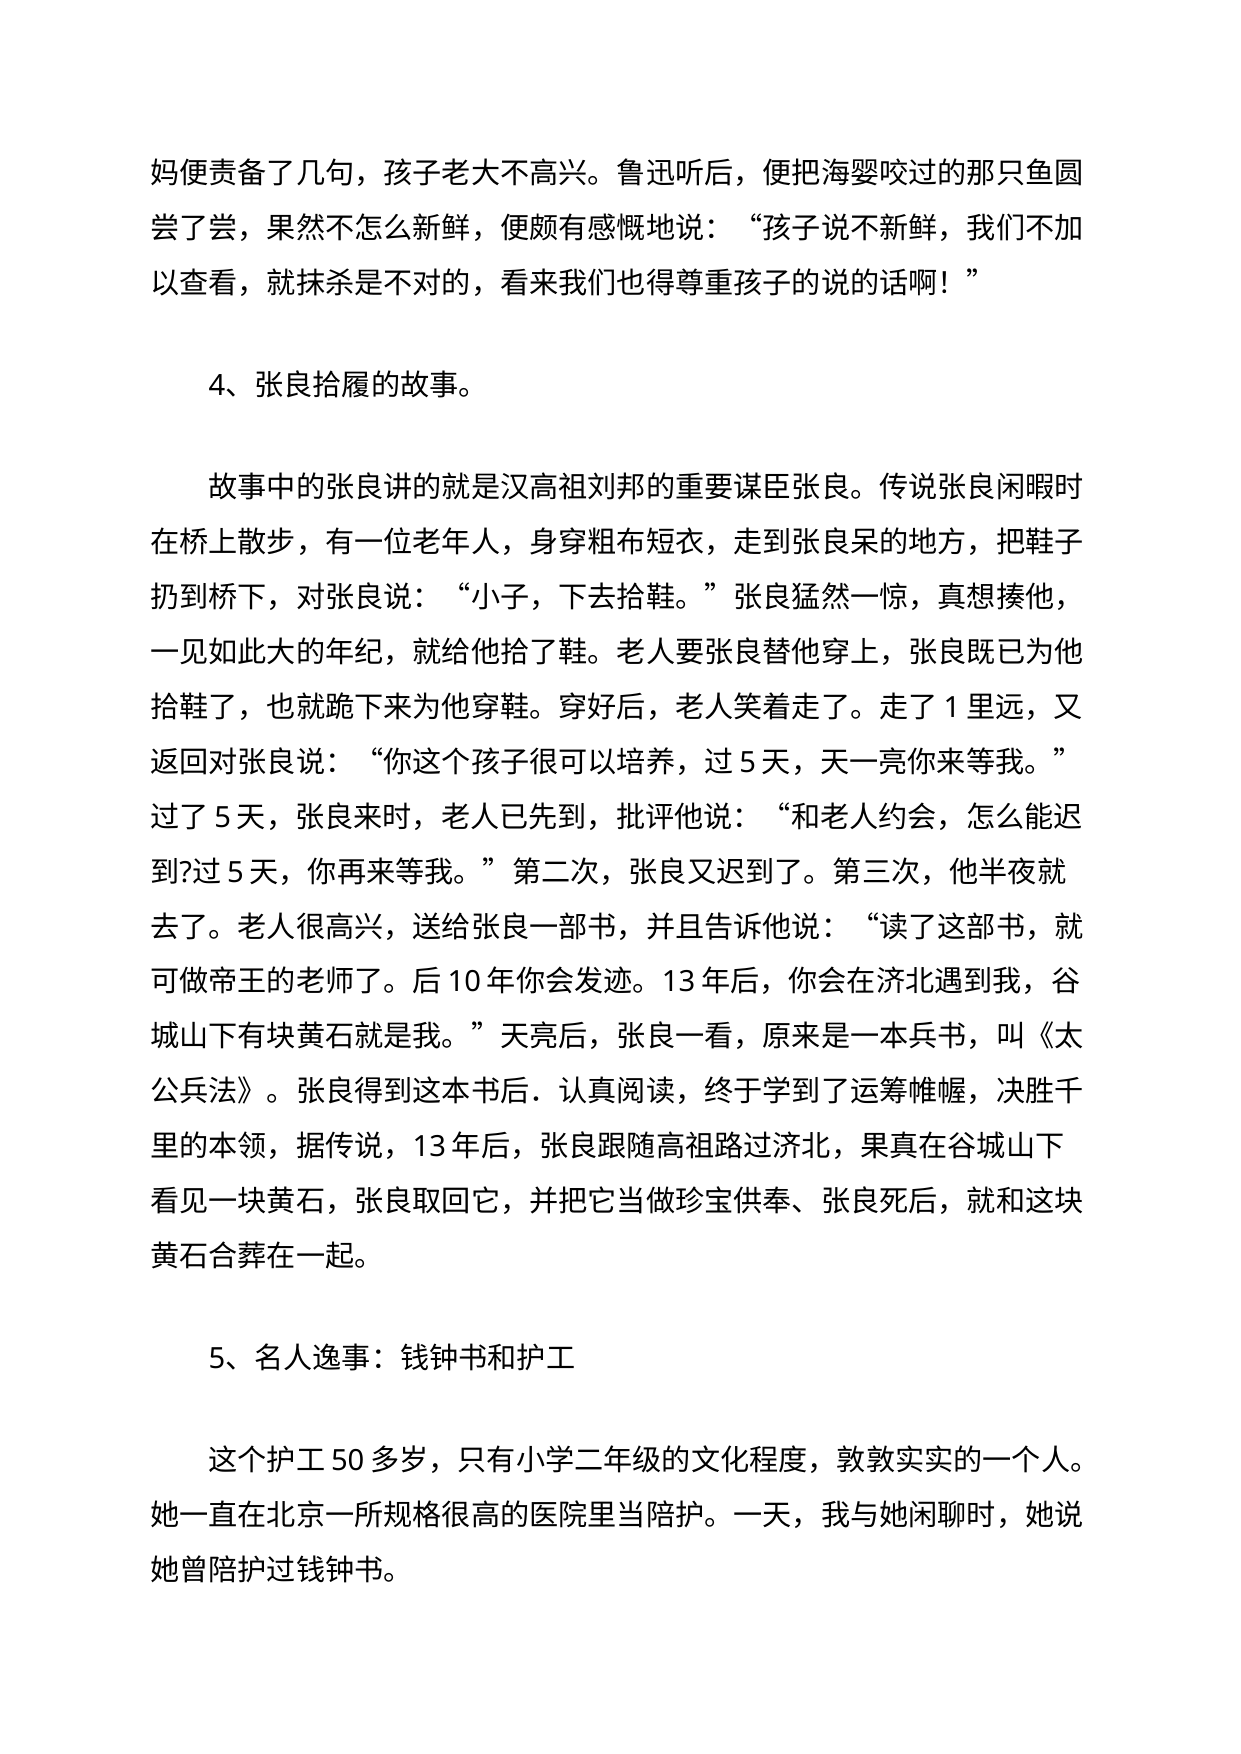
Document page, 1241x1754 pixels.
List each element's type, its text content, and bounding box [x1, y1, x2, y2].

text 4、张良拾履的故事。 [150, 362, 1090, 404]
text 5、名人逸事：钱钟书和护工 [150, 1334, 1090, 1377]
text 这个护工50多岁，只有小学二年级的文化程度，敦敦实实的一个人。她一直在北京一所规格很高的医院里当陪护。一天，我与她闲聊时，她说她曾陪护过钱钟书。 [150, 1436, 1090, 1589]
text 故事中的张良讲的就是汉高祖刘邦的重要谋臣张良。传说张良闲暇时在桥上散步，有一位老年人，身穿粗布短衣，走到张良呆的地方，把鞋子扔到桥下，对张良说：“小子，下去拾鞋。”张良猛然一惊，真想揍他，一见如此大的年纪，就给他拾了鞋。老人要张良替他穿上，张良既已为他拾鞋了，也就跪下来为他穿鞋。穿好后，老人笑着走了。走了1里远，又返回对张良说：“你这个孩子很可以培养，过5天，天一亮你来等我。”过了5天，张良来时，老人已先到，批评他说：“和老人约会，怎么能迟到?过5天，你再来等我。”第二次，张良又迟到了。第三次，他半夜就去了。老人很高兴，送给张良一部书，并且告诉他说：“读了这部书，就可做帝王的老师了。后10年你会发迹。13年后，你会在济北遇到我，谷城山下有块黄石就是我。”天亮后，张良一看，原来是一本兵书，叫《太公兵法》。张良得到这本书后．认真阅读，终于学到了运筹帷幄，决胜千里的本领，据传说，13年后，张良跟随高祖路过济北，果真在谷城山下看见一块黄石，张良取回它，并把它当做珍宝供奉、张良死后，就和这块黄石合葬在一起。 [150, 463, 1090, 1275]
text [150, 150, 1090, 302]
